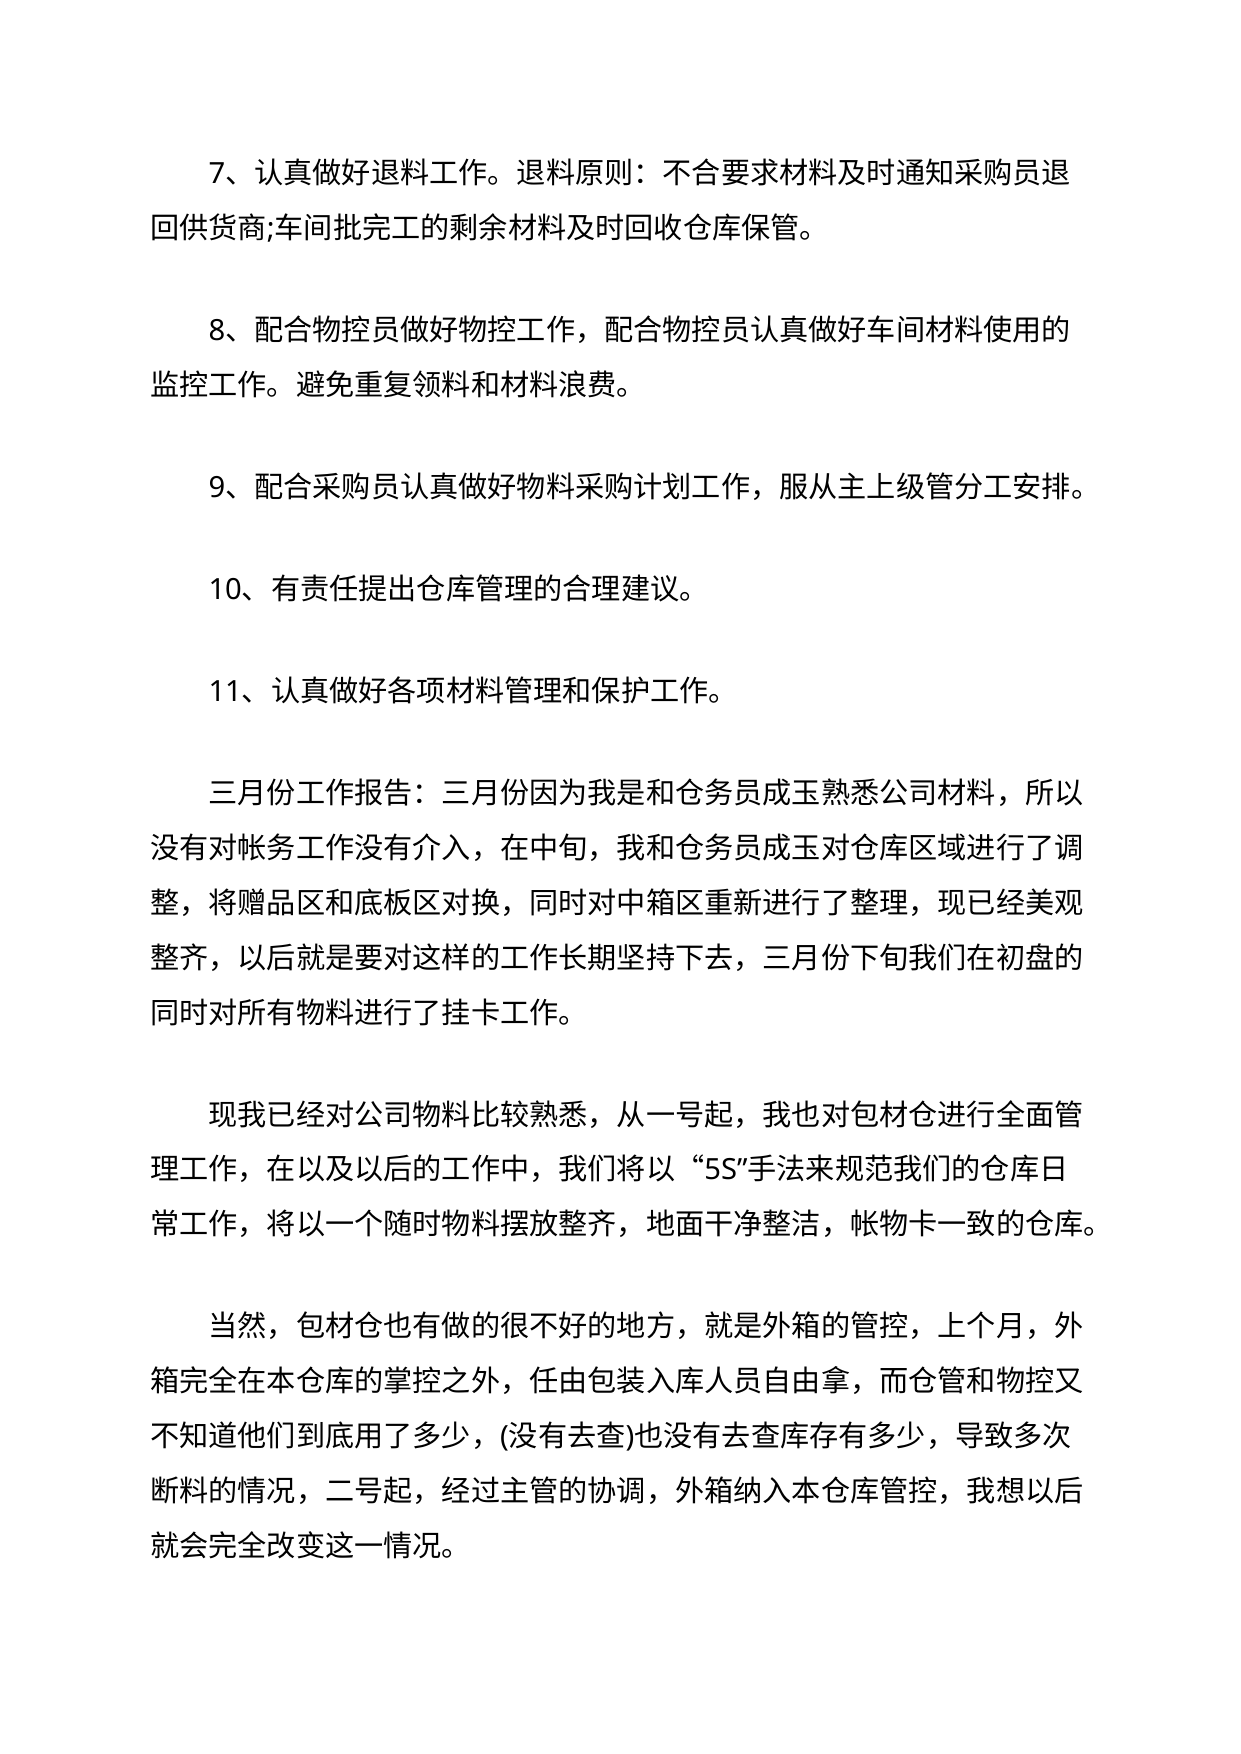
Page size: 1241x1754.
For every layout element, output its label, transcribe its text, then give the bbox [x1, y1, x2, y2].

text 8、配合物控员做好物控工作，配合物控员认真做好车间材料使用的监控工作。避免重复领料和材料浪费。 [150, 307, 1090, 404]
text 11、认真做好各项材料管理和保护工作。 [150, 668, 1090, 710]
text 当然，包材仓也有做的很不好的地方，就是外箱的管控，上个月，外箱完全在本仓库的掌控之外，任由包装入库人员自由拿，而仓管和物控又不知道他们到底用了多少，(没有去查)也没有去查库存有多少，导致多次断料的情况，二号起，经过主管的协调，外箱纳入本仓库管控，我想以后就会完全改变这一情况。 [150, 1303, 1090, 1565]
text 7、认真做好退料工作。退料原则：不合要求材料及时通知采购员退回供货商;车间批完工的剩余材料及时回收仓库保管。 [150, 150, 1090, 247]
text 9、配合采购员认真做好物料采购计划工作，服从主上级管分工安排。 [150, 464, 1090, 506]
text 10、有责任提出仓库管理的合理建议。 [150, 566, 1090, 608]
text 现我已经对公司物料比较熟悉，从一号起，我也对包材仓进行全面管理工作，在以及以后的工作中，我们将以“5S”手法来规范我们的仓库日常工作，将以一个随时物料摆放整齐，地面干净整洁，帐物卡一致的仓库。 [150, 1091, 1090, 1243]
text 三月份工作报告：三月份因为我是和仓务员成玉熟悉公司材料，所以没有对帐务工作没有介入，在中旬，我和仓务员成玉对仓库区域进行了调整，将赠品区和底板区对换，同时对中箱区重新进行了整理，现已经美观整齐，以后就是要对这样的工作长期坚持下去，三月份下旬我们在初盘的同时对所有物料进行了挂卡工作。 [150, 770, 1090, 1032]
